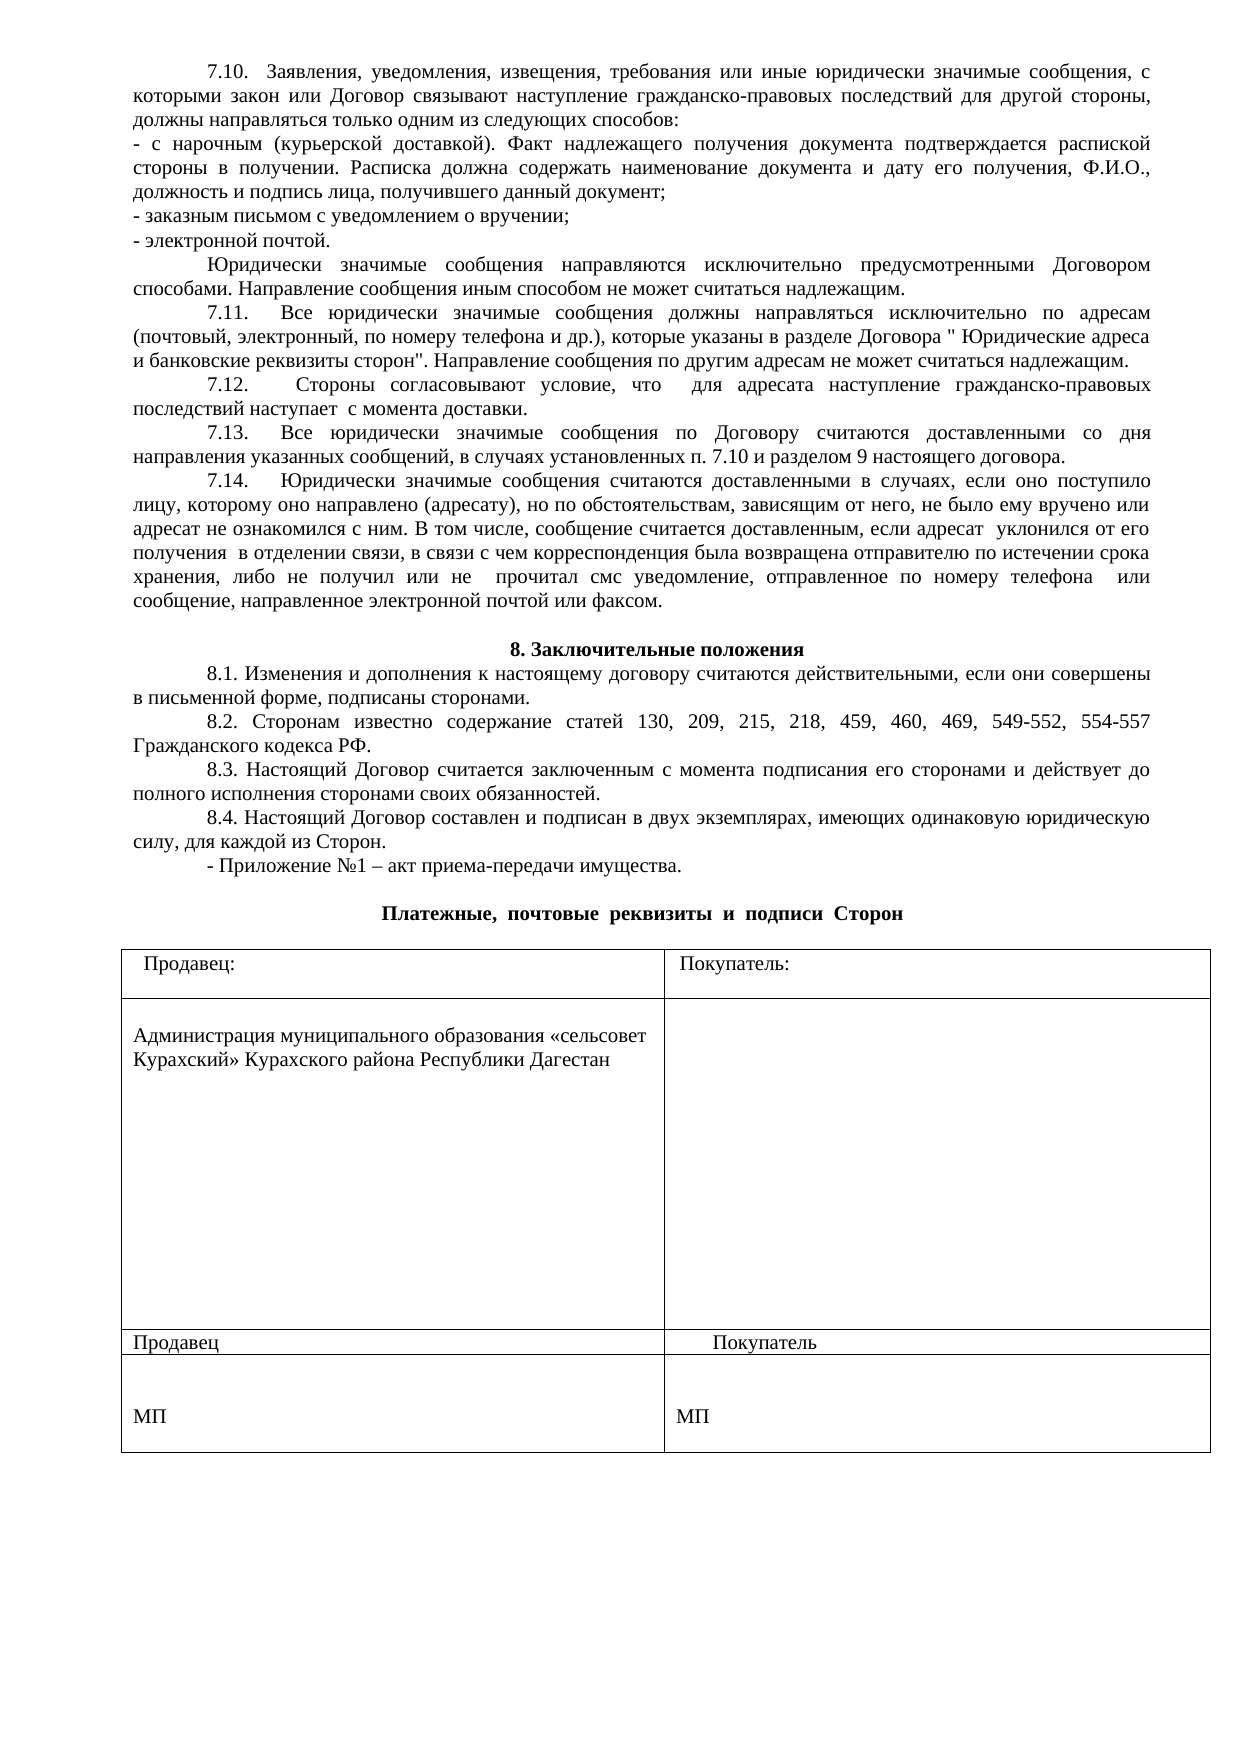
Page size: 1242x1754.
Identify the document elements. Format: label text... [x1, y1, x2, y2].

text 8.1. Изменения и дополнения к настоящему договору считаются действительными, если они совершены в письменной форме, подписаны сторонами. [133, 661, 1152, 709]
table_header Покупатель: [665, 950, 1210, 998]
text 8.4. Настоящий Договор составлен и подписан в двух экземплярах, имеющих одинаковую юридическую силу, для каждой из Сторон. [133, 805, 1152, 853]
table_cell Покупатель [665, 1330, 1210, 1354]
text - заказным письмом с уведомлением о вручении; [133, 203, 1152, 227]
table_cell МП [122, 1355, 664, 1452]
text - электронной почтой. [133, 227, 1152, 252]
table_header Продавец: [122, 950, 664, 998]
text 8.2. Сторонам известно содержание статей 130, 209, 215, 218, 459, 460, 469, 549-552, 554-557 Гражданского кодекса РФ. [133, 709, 1152, 757]
text Юридически значимые сообщения направляются исключительно предусмотренными Договором способами. Направление сообщения иным способом не может считаться надлежащим. [133, 252, 1152, 300]
text Платежные, почтовые реквизиты и подписи Сторон [133, 901, 1152, 925]
text 8. Заключительные положения [133, 637, 1152, 661]
text - с нарочным (курьерской доставкой). Факт надлежащего получения документа подтверждается распиской стороны в получении. Расписка должна содержать наименование документа и дату его получения, Ф.И.О., должность и подпись лица, получившего данный документ; [133, 131, 1152, 203]
table_cell Продавец [122, 1330, 664, 1354]
text 7.14. Юридически значимые сообщения считаются доставленными в случаях, если оно поступило лицу, которому оно направлено (адресату), но по обстоятельствам, зависящим от него, не было ему вручено или адресат не ознакомился с ним. В том числе, сообщение считается доставленным, если адресат уклонился от его получения в отделении связи, в связи с чем корреспонденция была возвращена отправителю по истечении срока хранения, либо не получил или не прочитал смс уведомление, отправленное по номеру телефона или сообщение, направленное электронной почтой или факсом. [133, 468, 1152, 612]
text 8.3. Настоящий Договор считается заключенным с момента подписания его сторонами и действует до полного исполнения сторонами своих обязанностей. [133, 757, 1152, 805]
text - Приложение №1 – акт приема-передачи имущества. [133, 853, 1152, 877]
text 7.11. Все юридически значимые сообщения должны направляться исключительно по адресам (почтовый, электронный, по номеру телефона и др.), которые указаны в разделе Договора " Юридические адреса и банковские реквизиты сторон". Направление сообщения по другим адресам не может считаться надлежащим. [133, 300, 1152, 372]
table_cell [665, 999, 1210, 1329]
text 7.10. Заявления, уведомления, извещения, требования или иные юридически значимые сообщения, с которыми закон или Договор связывают наступление гражданско-правовых последствий для другой стороны, должны направляться только одним из следующих способов: [133, 59, 1152, 131]
text 7.12. Стороны согласовывают условие, что для адресата наступление гражданско-правовых последствий наступает с момента доставки. [133, 372, 1152, 420]
text 7.13. Все юридически значимые сообщения по Договору считаются доставленными со дня направления указанных сообщений, в случаях установленных п. 7.10 и разделом 9 настоящего договора. [133, 420, 1152, 468]
table_cell Администрация муниципального образования «сельсовет Курахский» Курахского района Республики Дагестан [122, 999, 664, 1329]
table_cell МП [665, 1355, 1210, 1452]
